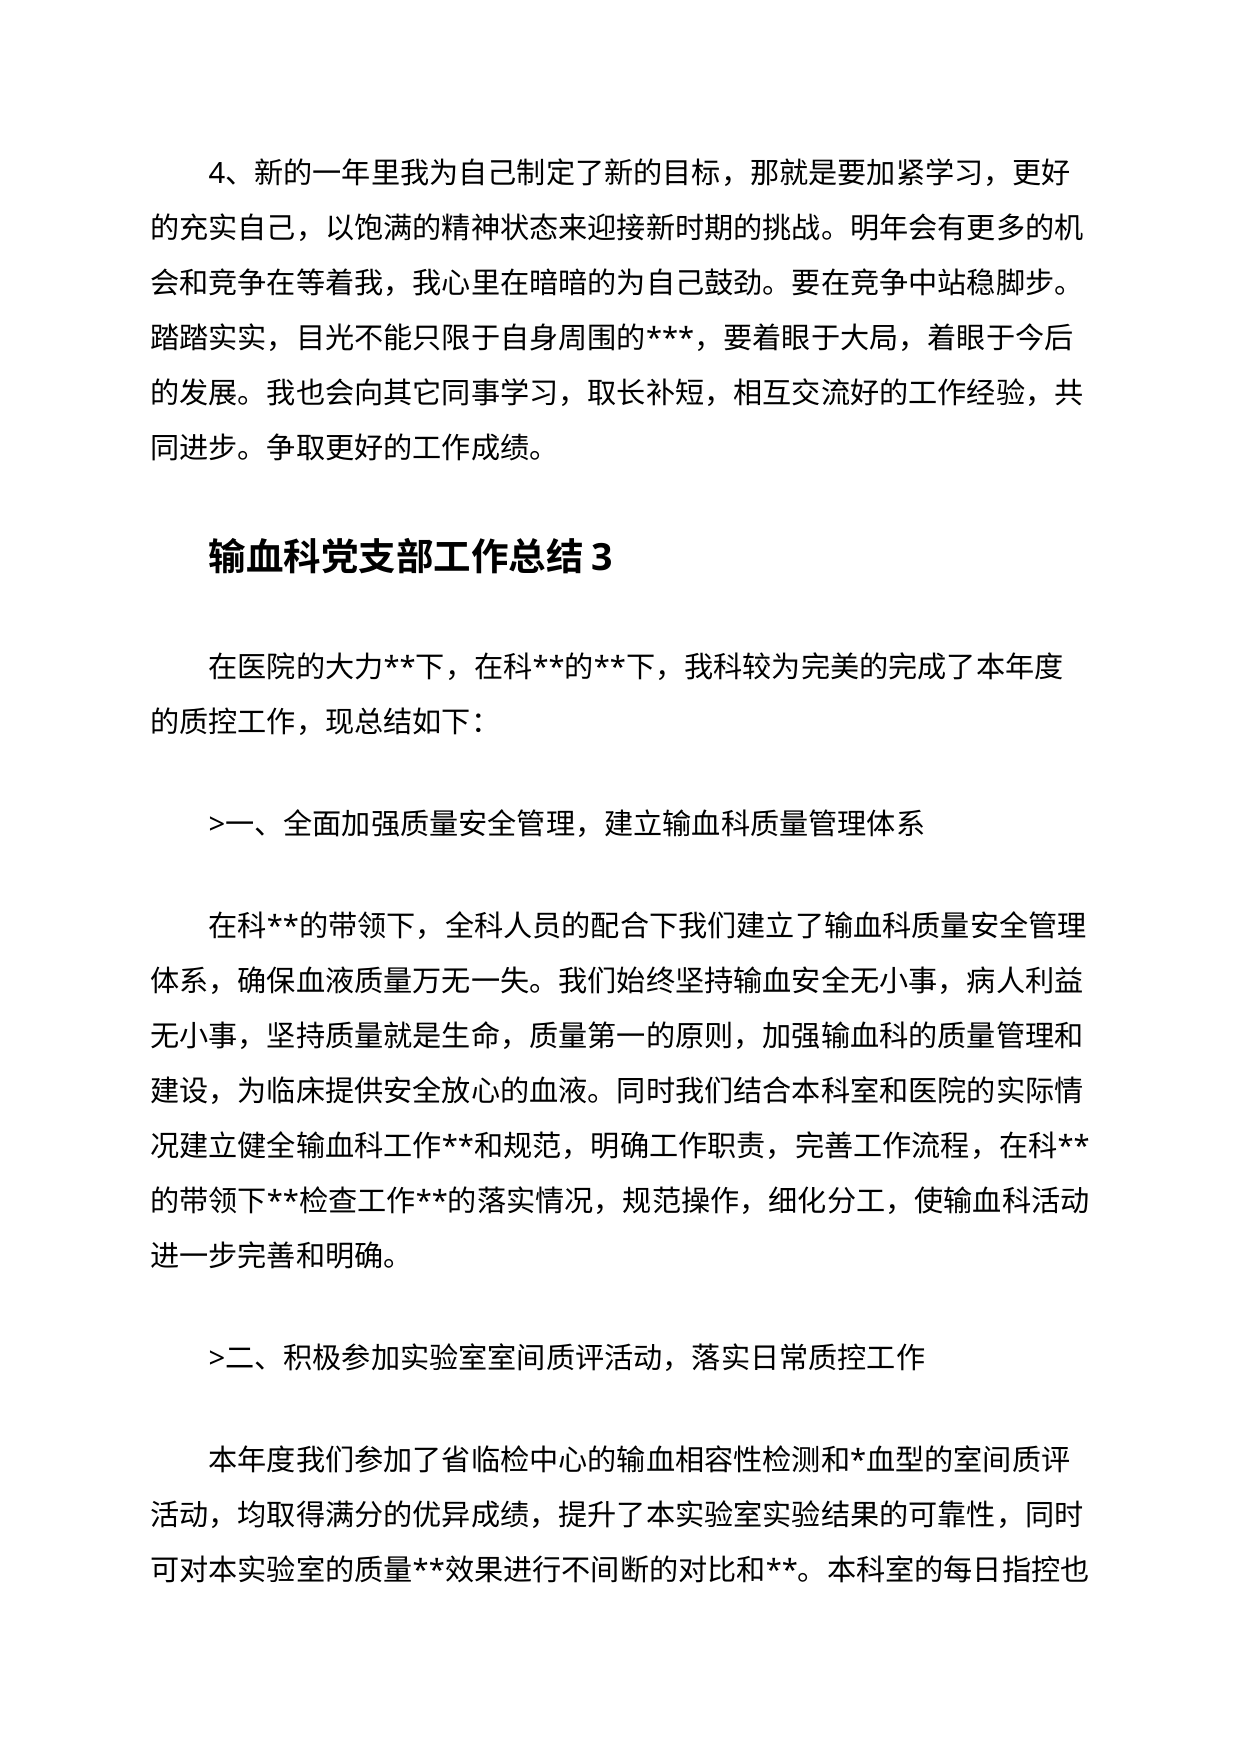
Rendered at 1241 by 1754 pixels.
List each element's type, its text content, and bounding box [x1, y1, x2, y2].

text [150, 1436, 1090, 1588]
text 4、新的一年里我为自己制定了新的目标，那就是要加紧学习，更好的充实自己，以饱满的精神状态来迎接新时期的挑战。明年会有更多的机会和竞争在等着我，我心里在暗暗的为自己鼓劲。要在竞争中站稳脚步。踏踏实实，目光不能只限于自身周围的***，要着眼于大局，着眼于今后的发展。我也会向其它同事学习，取长补短，相互交流好的工作经验，共同进步。争取更好的工作成绩。 [150, 150, 1090, 467]
text >二、积极参加实验室室间质评活动，落实日常质控工作 [150, 1334, 1090, 1377]
text 在医院的大力**下，在科**的**下，我科较为完美的完成了本年度的质控工作，现总结如下： [150, 644, 1090, 741]
text 输血科党支部工作总结3 [150, 526, 1090, 581]
text 在科**的带领下，全科人员的配合下我们建立了输血科质量安全管理体系，确保血液质量万无一失。我们始终坚持输血安全无小事，病人利益无小事，坚持质量就是生命，质量第一的原则，加强输血科的质量管理和建设，为临床提供安全放心的血液。同时我们结合本科室和医院的实际情况建立健全输血科工作**和规范，明确工作职责，完善工作流程，在科**的带领下**检查工作**的落实情况，规范操作，细化分工，使输血科活动进一步完善和明确。 [150, 903, 1090, 1275]
text >一、全面加强质量安全管理，建立输血科质量管理体系 [150, 801, 1090, 843]
